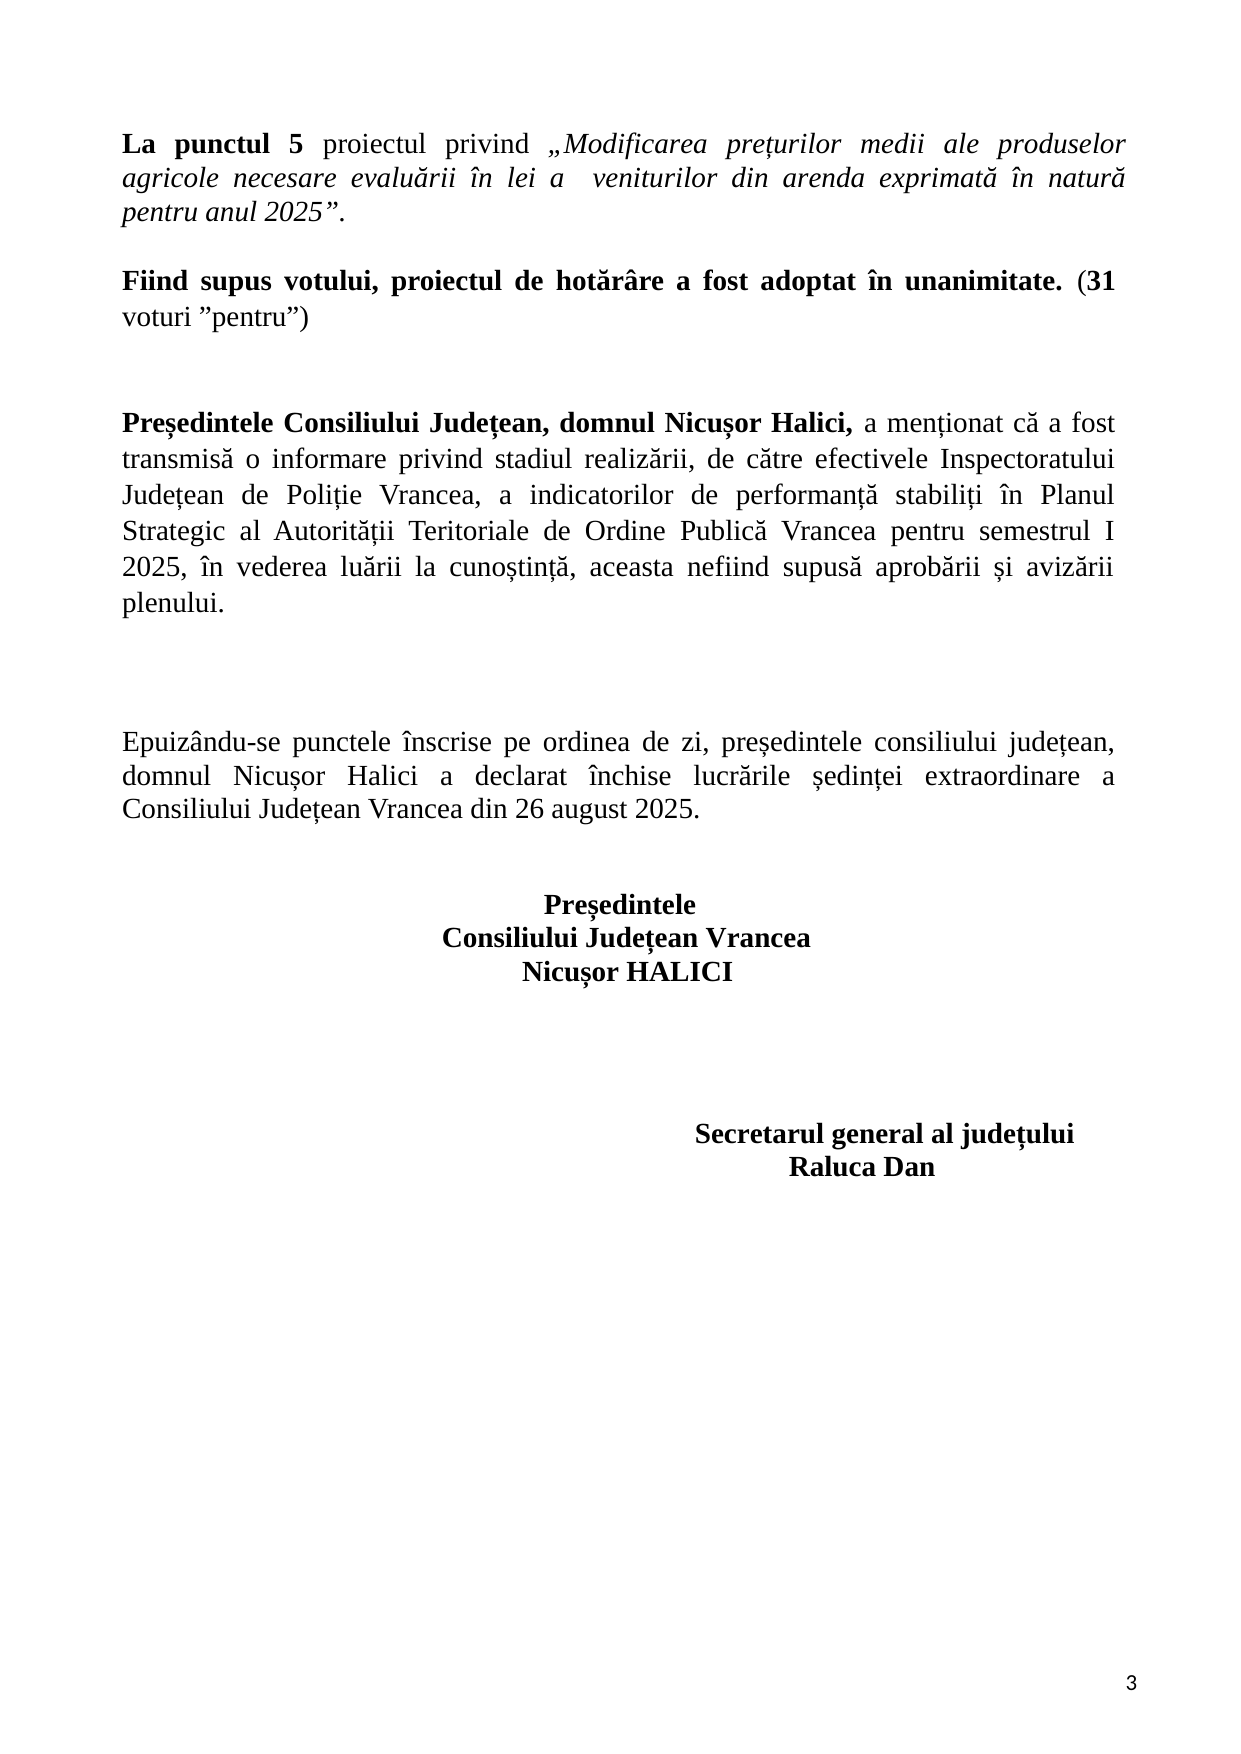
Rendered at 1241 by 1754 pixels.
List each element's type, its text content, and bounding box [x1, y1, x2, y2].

text Epuizându-se punctele înscrise pe ordinea de zi, președintele consiliului județean, domnul Nicușor Halici a declarat închise lucrările ședinței extraordinare a Consiliului Județean Vrancea din 26 august 2025. [122, 724, 1116, 825]
text Raluca Dan [150, 1149, 1116, 1183]
text Fiind supus votului, proiectul de hotărâre a fost adoptat în unanimitate. (31 voturi ”pentru”) [122, 263, 1116, 333]
text Președintele [150, 887, 1116, 920]
text Consiliului Județean Vrancea [150, 920, 1116, 954]
text La punctul 5 proiectul privind „Modificarea prețurilor medii ale produselor agricole necesare evaluării în lei a veniturilor din arenda exprimată în natură pentru anul 2025”. [122, 127, 1129, 227]
text Nicușor HALICI [150, 954, 1116, 987]
text Președintele Consiliului Județean, domnul Nicușor Halici, a menționat că a fost transmisă o informare privind stadiul realizării, de către efectivele Inspectoratului Județean de Poliție Vrancea, a indicatorilor de performanță stabiliți în Planul Strategic al Autorității Teritoriale de Ordine Publică Vrancea pentru semestrul I 2025, în vederea luării la cunoștință, aceasta nefiind supusă aprobării și avizării plenului. [122, 405, 1116, 619]
text Secretarul general al județului [150, 1116, 1116, 1149]
